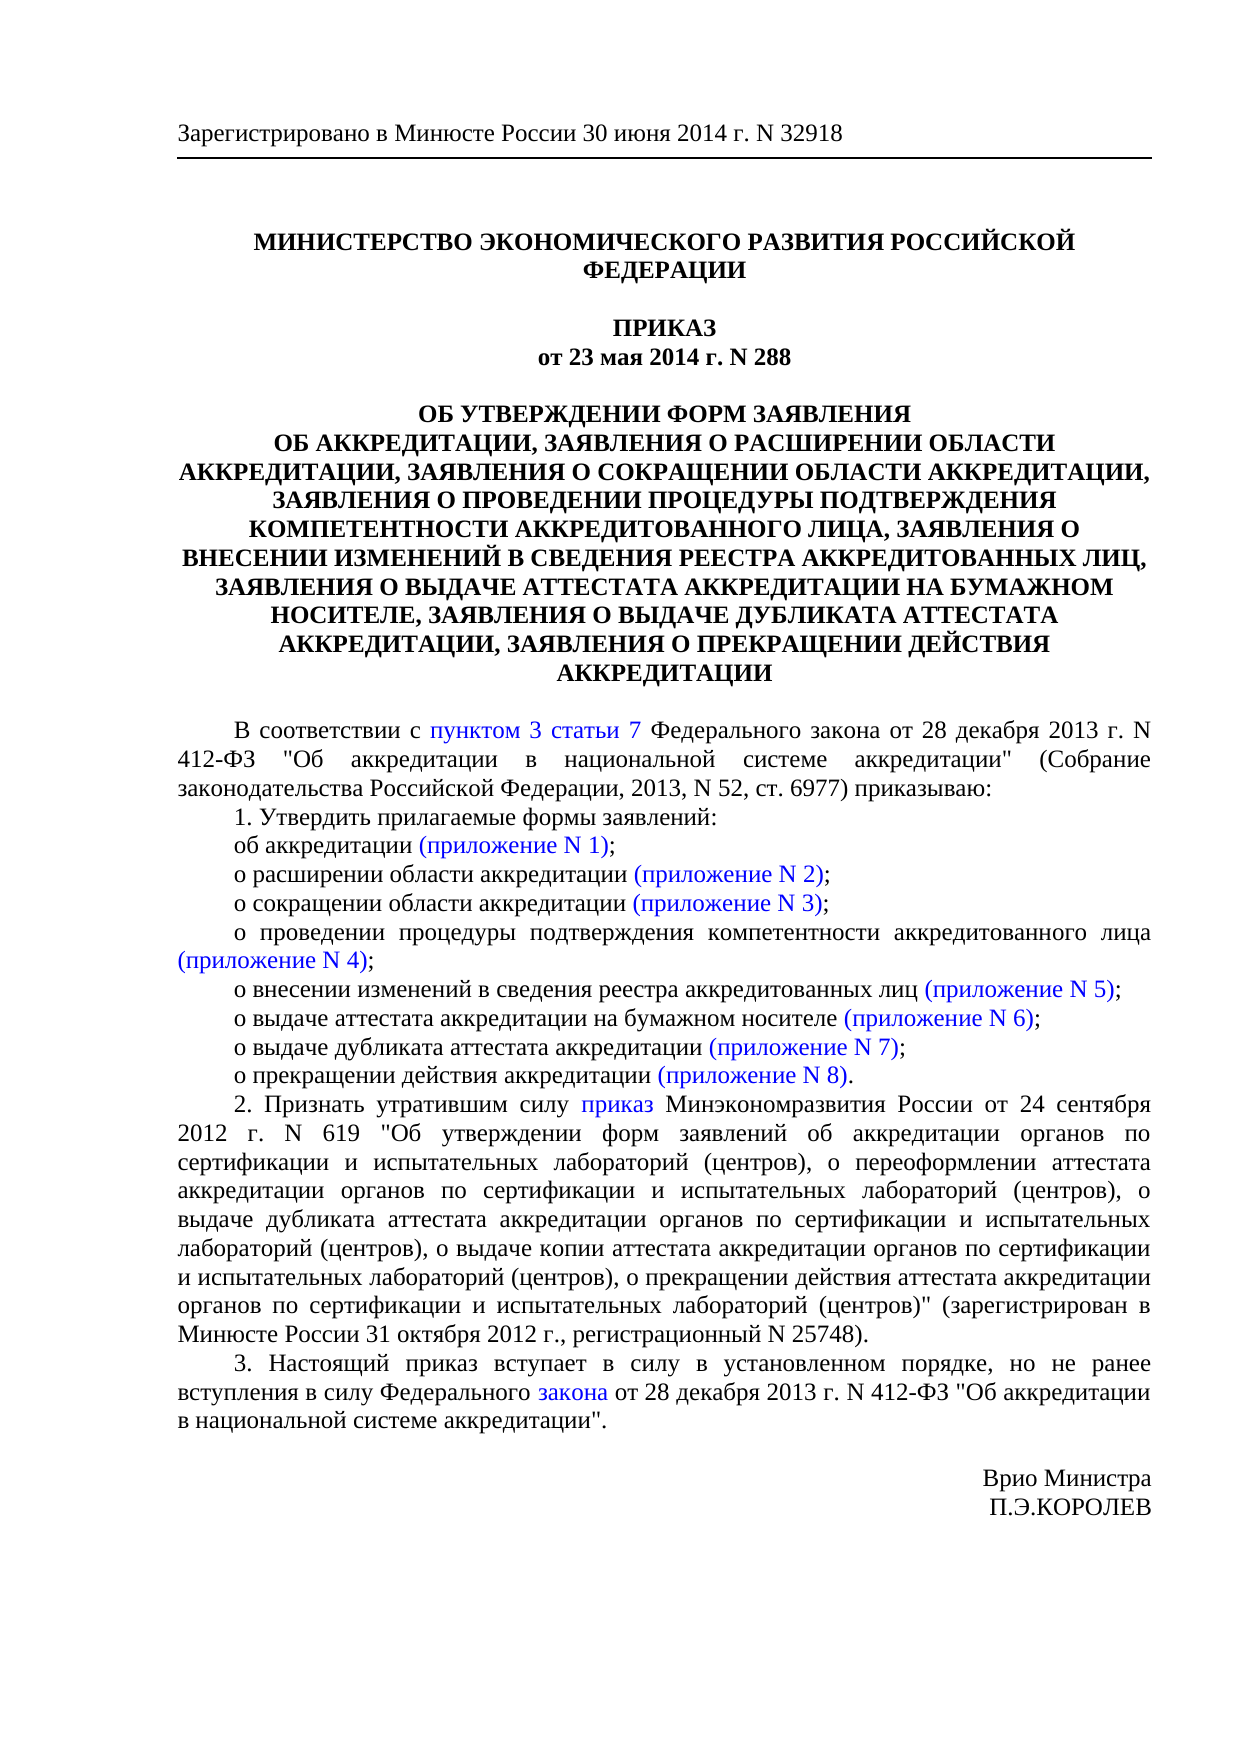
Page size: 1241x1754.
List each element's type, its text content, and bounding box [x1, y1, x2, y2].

text 2. Признать утратившим силу приказ Минэкономразвития России от 24 сентября 2012 г. N 619 "Об утверждении форм заявлений об аккредитации органов по сертификации и испытательных лабораторий (центров), о переоформлении аттестата аккредитации органов по сертификации и испытательных лабораторий (центров), о выдаче дубликата аттестата аккредитации органов по сертификации и испытательных лабораторий (центров), о выдаче копии аттестата аккредитации органов по сертификации и испытательных лабораторий (центров), о прекращении действия аттестата аккредитации органов по сертификации и испытательных лабораторий (центров)" (зарегистрирован в Минюсте России 31 октября 2012 г., регистрационный N 25748). [177, 1089, 1152, 1348]
text о внесении изменений в сведения реестра аккредитованных лиц (приложение N 5); [177, 974, 1152, 1003]
text Зарегистрировано в Минюсте России 30 июня 2014 г. N 32918 [177, 118, 1152, 147]
text о проведении процедуры подтверждения компетентности аккредитованного лица (приложение N 4); [177, 917, 1152, 974]
text о расширении области аккредитации (приложение N 2); [177, 859, 1152, 888]
text П.Э.КОРОЛЕВ [177, 1492, 1152, 1521]
text о сокращении области аккредитации (приложение N 3); [177, 888, 1152, 917]
text КОМПЕТЕНТНОСТИ АККРЕДИТОВАННОГО ЛИЦА, ЗАЯВЛЕНИЯ О ВНЕСЕНИИ ИЗМЕНЕНИЙ В СВЕДЕНИЯ РЕЕСТРА АККРЕДИТОВАННЫХ ЛИЦ, ЗАЯВЛЕНИЯ О ВЫДАЧЕ АТТЕСТАТА АККРЕДИТАЦИИ НА БУМАЖНОМ НОСИТЕЛЕ, ЗАЯВЛЕНИЯ О ВЫДАЧЕ ДУБЛИКАТА АТТЕСТАТА АККРЕДИТАЦИИ, ЗАЯВЛЕНИЯ О ПРЕКРАЩЕНИИ ДЕЙСТВИЯ АККРЕДИТАЦИИ [177, 514, 1152, 687]
text ЗАЯВЛЕНИЯ О ПРОВЕДЕНИИ ПРОЦЕДУРЫ ПОДТВЕРЖДЕНИЯ [177, 486, 1152, 514]
text Врио Министра [177, 1463, 1152, 1492]
text о выдаче аттестата аккредитации на бумажном носителе (приложение N 6); [177, 1003, 1152, 1032]
text об аккредитации (приложение N 1); [177, 831, 1152, 859]
text ОБ УТВЕРЖДЕНИИ ФОРМ ЗАЯВЛЕНИЯ [177, 399, 1152, 428]
text В соответствии с пунктом 3 статьи 7 Федерального закона от 28 декабря 2013 г. N 412-ФЗ "Об аккредитации в национальной системе аккредитации" (Собрание законодательства Российской Федерации, 2013, N 52, ст. 6977) приказываю: [177, 716, 1152, 802]
text о прекращении действия аккредитации (приложение N 8). [177, 1061, 1152, 1089]
text 1. Утвердить прилагаемые формы заявлений: [177, 802, 1152, 831]
text МИНИСТЕРСТВО ЭКОНОМИЧЕСКОГО РАЗВИТИЯ РОССИЙСКОЙ ФЕДЕРАЦИИ [177, 227, 1152, 284]
text ПРИКАЗ [177, 313, 1152, 342]
text 3. Настоящий приказ вступает в силу в установленном порядке, но не ранее вступления в силу Федерального закона от 28 декабря 2013 г. N 412-ФЗ "Об аккредитации в национальной системе аккредитации". [177, 1348, 1152, 1434]
text ОБ АККРЕДИТАЦИИ, ЗАЯВЛЕНИЯ О РАСШИРЕНИИ ОБЛАСТИ [177, 428, 1152, 457]
text о выдаче дубликата аттестата аккредитации (приложение N 7); [177, 1032, 1152, 1061]
text АККРЕДИТАЦИИ, ЗАЯВЛЕНИЯ О СОКРАЩЕНИИ ОБЛАСТИ АККРЕДИТАЦИИ, [177, 457, 1152, 486]
text от 23 мая 2014 г. N 288 [177, 342, 1152, 371]
